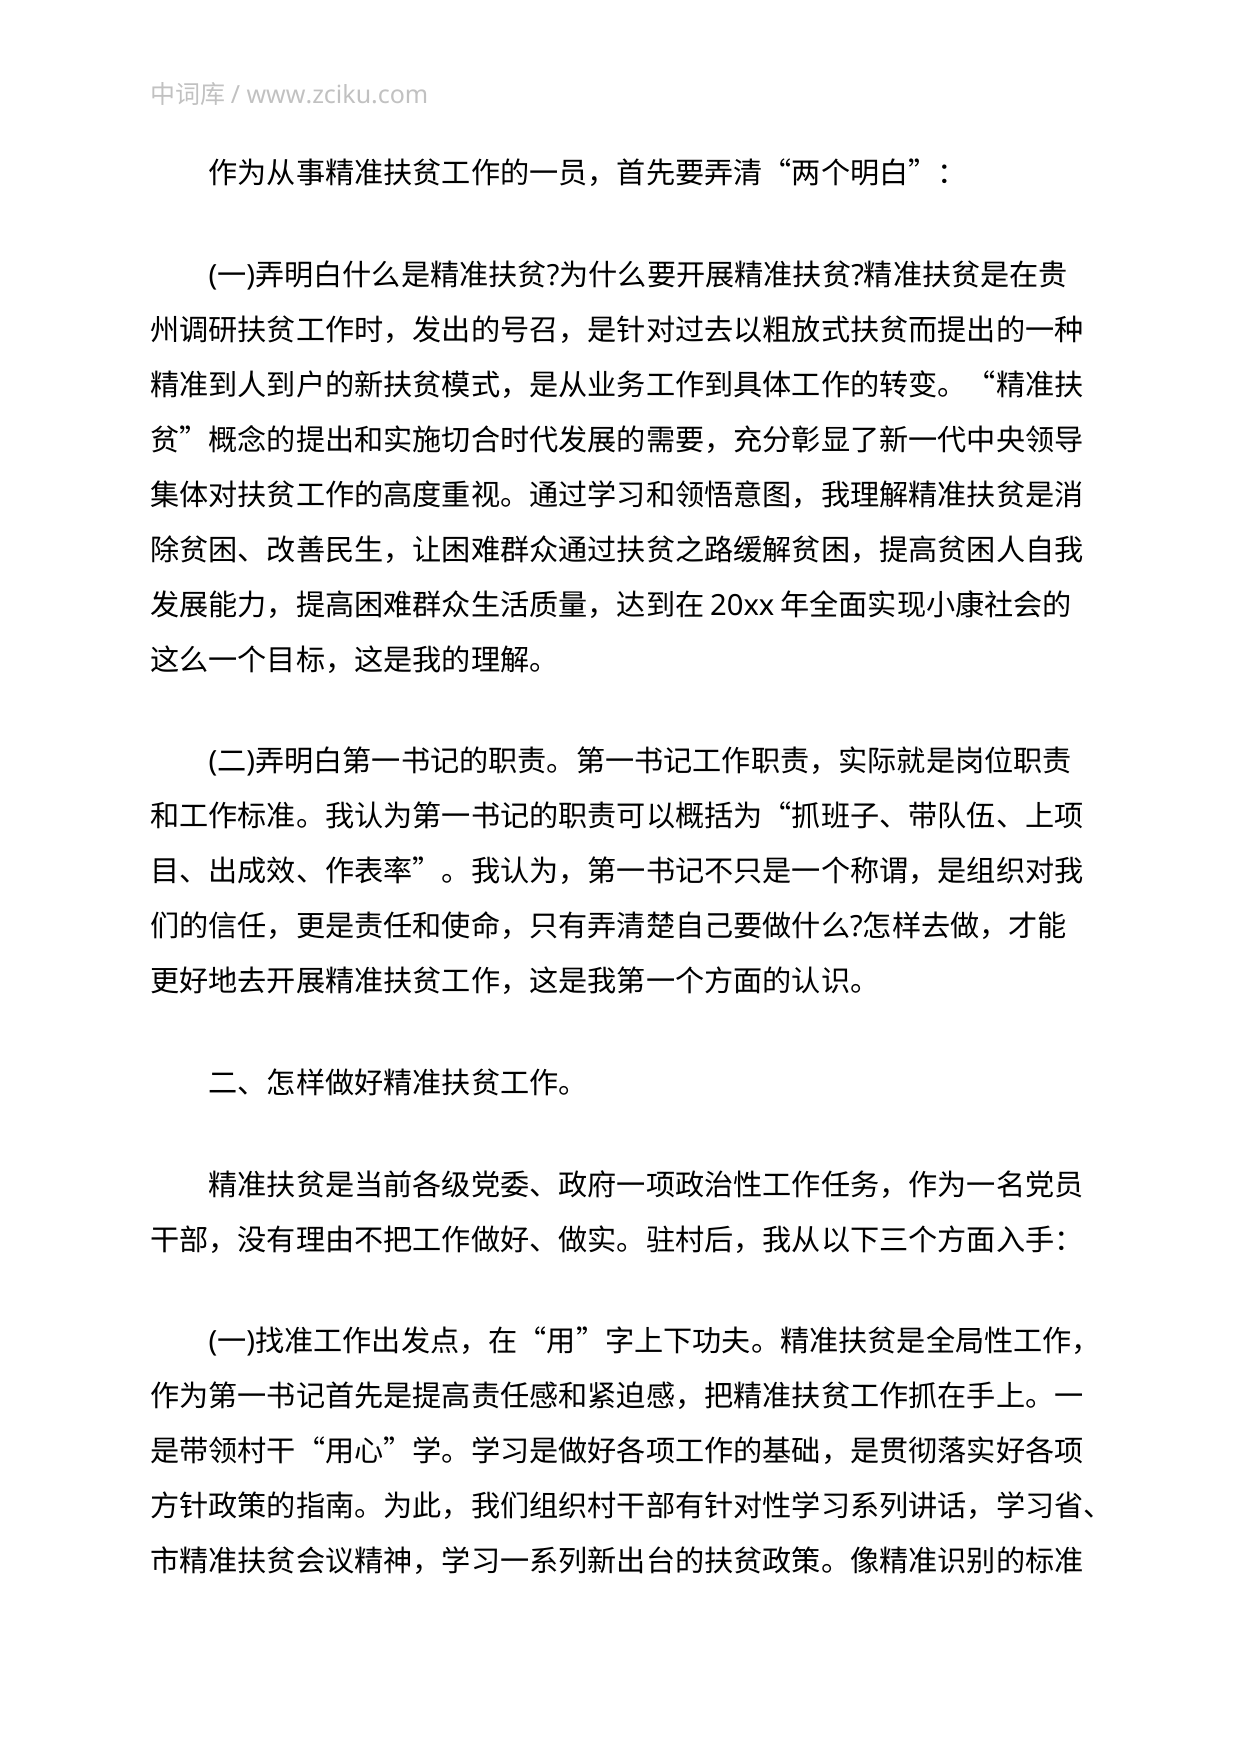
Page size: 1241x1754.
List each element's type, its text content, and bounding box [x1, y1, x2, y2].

text 作为从事精准扶贫工作的一员，首先要弄清“两个明白”： [150, 150, 1090, 192]
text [150, 1318, 1090, 1580]
text (二)弄明白第一书记的职责。第一书记工作职责，实际就是岗位职责和工作标准。我认为第一书记的职责可以概括为“抓班子、带队伍、上项目、出成效、作表率”。我认为，第一书记不只是一个称谓，是组织对我们的信任，更是责任和使命，只有弄清楚自己要做什么?怎样去做，才能更好地去开展精准扶贫工作，这是我第一个方面的认识。 [150, 738, 1090, 1000]
text 精准扶贫是当前各级党委、政府一项政治性工作任务，作为一名党员干部，没有理由不把工作做好、做实。驻村后，我从以下三个方面入手： [150, 1161, 1090, 1258]
text 二、怎样做好精准扶贫工作。 [150, 1059, 1090, 1102]
text (一)弄明白什么是精准扶贫?为什么要开展精准扶贫?精准扶贫是在贵州调研扶贫工作时，发出的号召，是针对过去以粗放式扶贫而提出的一种精准到人到户的新扶贫模式，是从业务工作到具体工作的转变。“精准扶贫”概念的提出和实施切合时代发展的需要，充分彰显了新一代中央领导集体对扶贫工作的高度重视。通过学习和领悟意图，我理解精准扶贫是消除贫困、改善民生，让困难群众通过扶贫之路缓解贫困，提高贫困人自我发展能力，提高困难群众生活质量，达到在20xx年全面实现小康社会的这么一个目标，这是我的理解。 [150, 252, 1090, 678]
